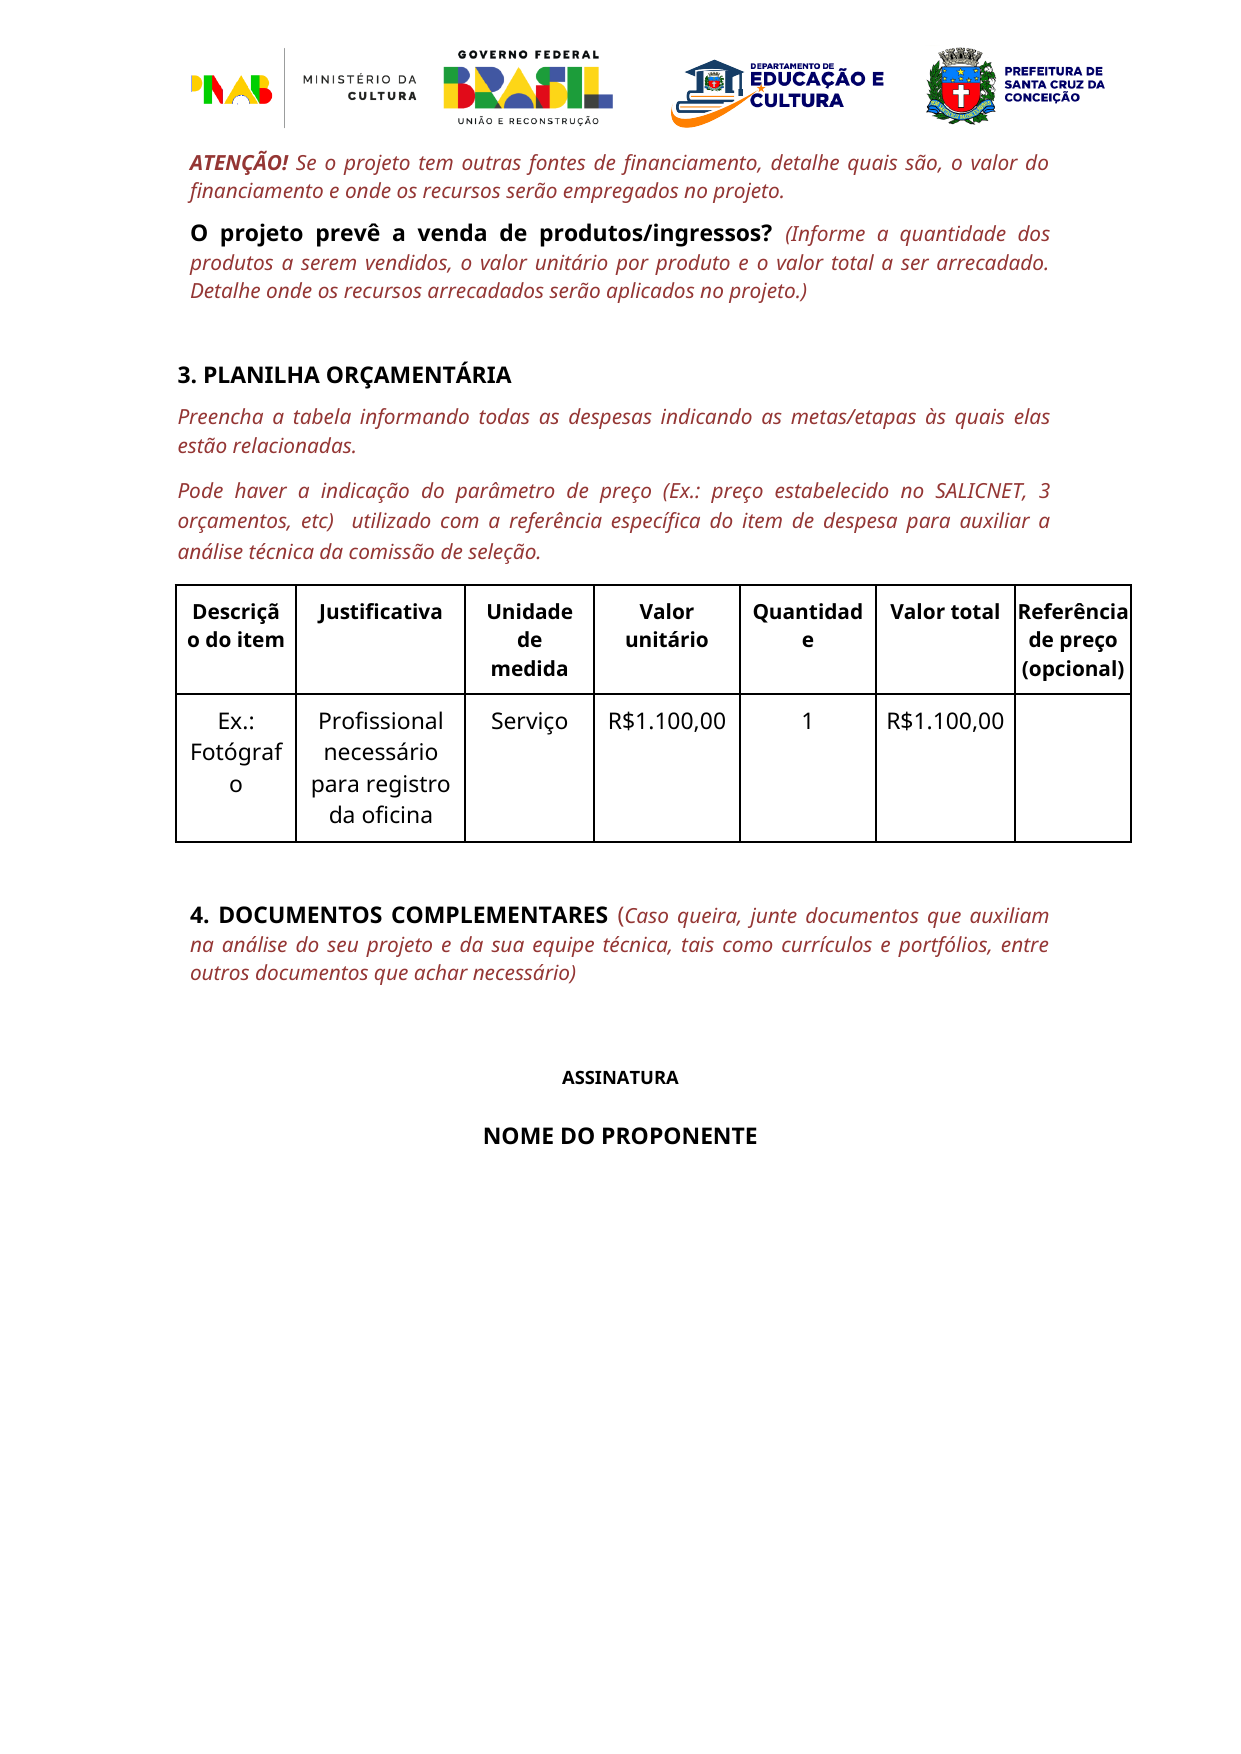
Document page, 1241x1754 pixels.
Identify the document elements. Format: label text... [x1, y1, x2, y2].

table_cell Profissional necessário para registro da oficina [297, 695, 464, 841]
picture [175, 38, 624, 133]
table_cell R$1.100,00 [877, 695, 1014, 841]
text 3. PLANILHA ORÇAMENTÁRIA [177, 358, 1051, 390]
table_header Unidade de medida [466, 586, 593, 693]
table_cell R$1.100,00 [595, 695, 739, 841]
table_cell [1016, 695, 1130, 841]
text NOME DO PROPONENTE [177, 1120, 1063, 1152]
picture [668, 45, 1105, 129]
text ATENÇÃO! Se o projeto tem outras fontes de financiamento, detalhe quais são, o valor do financiamento e onde os recursos serão empregados no projeto. [190, 148, 1051, 204]
text Preencha a tabela informando todas as despesas indicando as metas/etapas às quais elas estão relacionadas. [177, 402, 1052, 459]
table_cell 1 [741, 695, 875, 841]
table_cell Serviço [466, 695, 593, 841]
text assinatura [177, 1060, 1063, 1091]
table_header Justificativa [297, 586, 464, 693]
table_header Quantidade [741, 586, 875, 693]
table_header Descrição do item [177, 586, 295, 693]
text O projeto prevê a venda de produtos/ingressos? (Informe a quantidade dos produtos a serem vendidos, o valor unitário por produto e o valor total a ser arrecadado. Detalhe onde os recursos arrecadados serão aplicados no projeto.) [190, 217, 1051, 305]
table_header Referência de preço (opcional) [1016, 586, 1130, 693]
text Pode haver a indicação do parâmetro de preço (Ex.: preço estabelecido no SALICNET, 3 orçamentos, etc) utilizado com a referência específica do item de despesa para auxiliar a análise técnica da comissão de seleção. [177, 476, 1052, 566]
text 4. DOCUMENTOS COMPLEMENTARES (Caso queira, junte documentos que auxiliam na análise do seu projeto e da sua equipe técnica, tais como currículos e portfólios, entre outros documentos que achar necessário) [190, 899, 1051, 987]
table_cell Ex.: Fotógrafo [177, 695, 295, 841]
table_header Valor unitário [595, 586, 739, 693]
table_header Valor total [877, 586, 1014, 693]
